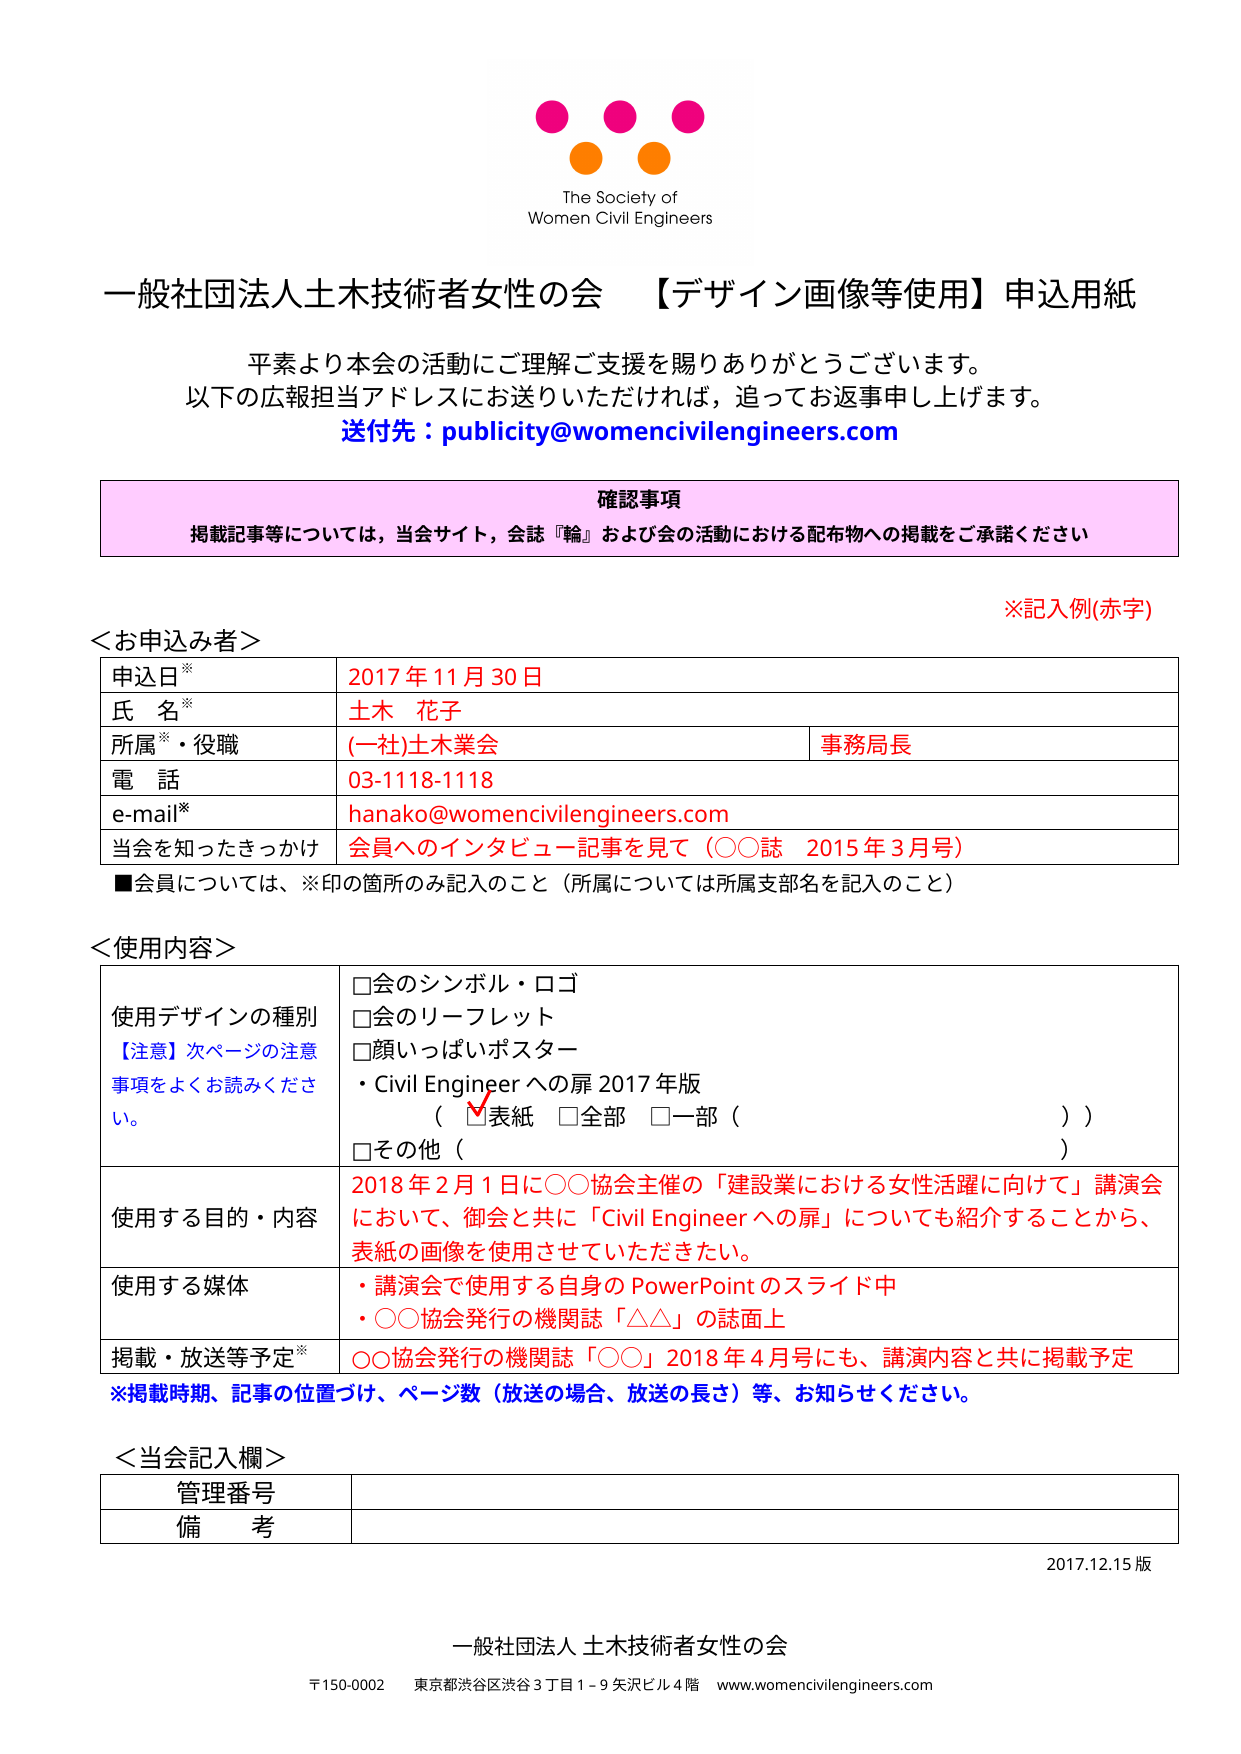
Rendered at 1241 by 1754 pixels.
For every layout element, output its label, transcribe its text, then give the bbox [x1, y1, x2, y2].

table_cell 当会を知ったきっかけ [101, 830, 336, 863]
text ※掲載時期、記事の位置づけ、ページ数（放送の場合、放送の長さ）等、お知らせください。 [89, 1374, 1152, 1408]
table_header 使用デザインの種別 【注意】次ページの注意事項をよくお読みください。 [101, 966, 339, 1166]
text ■会員については、※印の箇所のみ記入のこと（所属については所属支部名を記入のこと） [89, 864, 1152, 898]
table_cell 電 話 [101, 761, 336, 795]
table_cell 2018年2月1日に○○協会主催の「建設業における女性活躍に向けて」講演会において、御会と共に「Civil Engineerへの扉」についても紹介することから、表紙の画像を使用させていただきたい。 [340, 1167, 1178, 1267]
table_cell hanako@womencivilengineers.com [337, 796, 1178, 829]
text 2017.12.15版 [89, 1544, 1152, 1577]
table_header [352, 1475, 1178, 1509]
text 一般社団法人土木技術者女性の会 【デザイン画像等使用】申込用紙 [89, 280, 1152, 313]
table_header 確認事項 掲載記事等については，当会サイト，会誌『輪』および会の活動における配布物への掲載をご承諾ください [101, 481, 1178, 556]
text ※記入例(赤字) [89, 591, 1152, 624]
table_header 申込日※ [101, 658, 336, 692]
table_cell 会員へのインタビュー記事を見て（○○誌 2015年3月号） [337, 830, 1178, 863]
table_cell 03-1118-1118 [337, 761, 1178, 795]
text 送付先：publicity@womencivilengineers.com [89, 413, 1152, 447]
table_cell 土木 花子 [337, 693, 1178, 726]
picture [486, 59, 754, 266]
table_cell 使用する媒体 [101, 1268, 339, 1339]
table_header 2017年11月30日 [337, 658, 1178, 692]
table_cell 使用する目的・内容 [101, 1167, 339, 1267]
text ＜使用内容＞ [89, 931, 1152, 964]
text 平素より本会の活動にご理解ご支援を賜りありがとうございます。 [89, 347, 1152, 380]
table_cell [352, 1510, 1178, 1543]
table_cell 所属※・役職 [101, 727, 336, 760]
table_cell 掲載・放送等予定※ [101, 1340, 339, 1373]
table_cell (一社)土木業会 [337, 727, 809, 760]
table_cell ○○協会発行の機関誌「○○」2018年4月号にも、講演内容と共に掲載予定 [340, 1340, 1178, 1373]
table_cell 事務局長 [810, 727, 1178, 760]
table_cell e-mail※ [101, 796, 336, 829]
text ＜当会記入欄＞ [89, 1441, 1152, 1474]
table_cell 備 考 [101, 1510, 351, 1543]
text ＜お申込み者＞ [89, 624, 1152, 657]
table_header 管理番号 [101, 1475, 351, 1509]
text 以下の広報担当アドレスにお送りいただければ，追ってお返事申し上げます。 [89, 380, 1152, 413]
table_header □会のシンボル・ロゴ □会のリーフレット □顔いっぱいポスター ・Civil Engineerへの扉2017年版 （ □表紙 □全部 □一部（ ）） □その他（ ） [340, 966, 1178, 1166]
table_cell ・講演会で使用する自身のPowerPointのスライド中 ・○○協会発行の機関誌「△△」の誌面上 [340, 1268, 1178, 1339]
table_cell 氏 名※ [101, 693, 336, 726]
